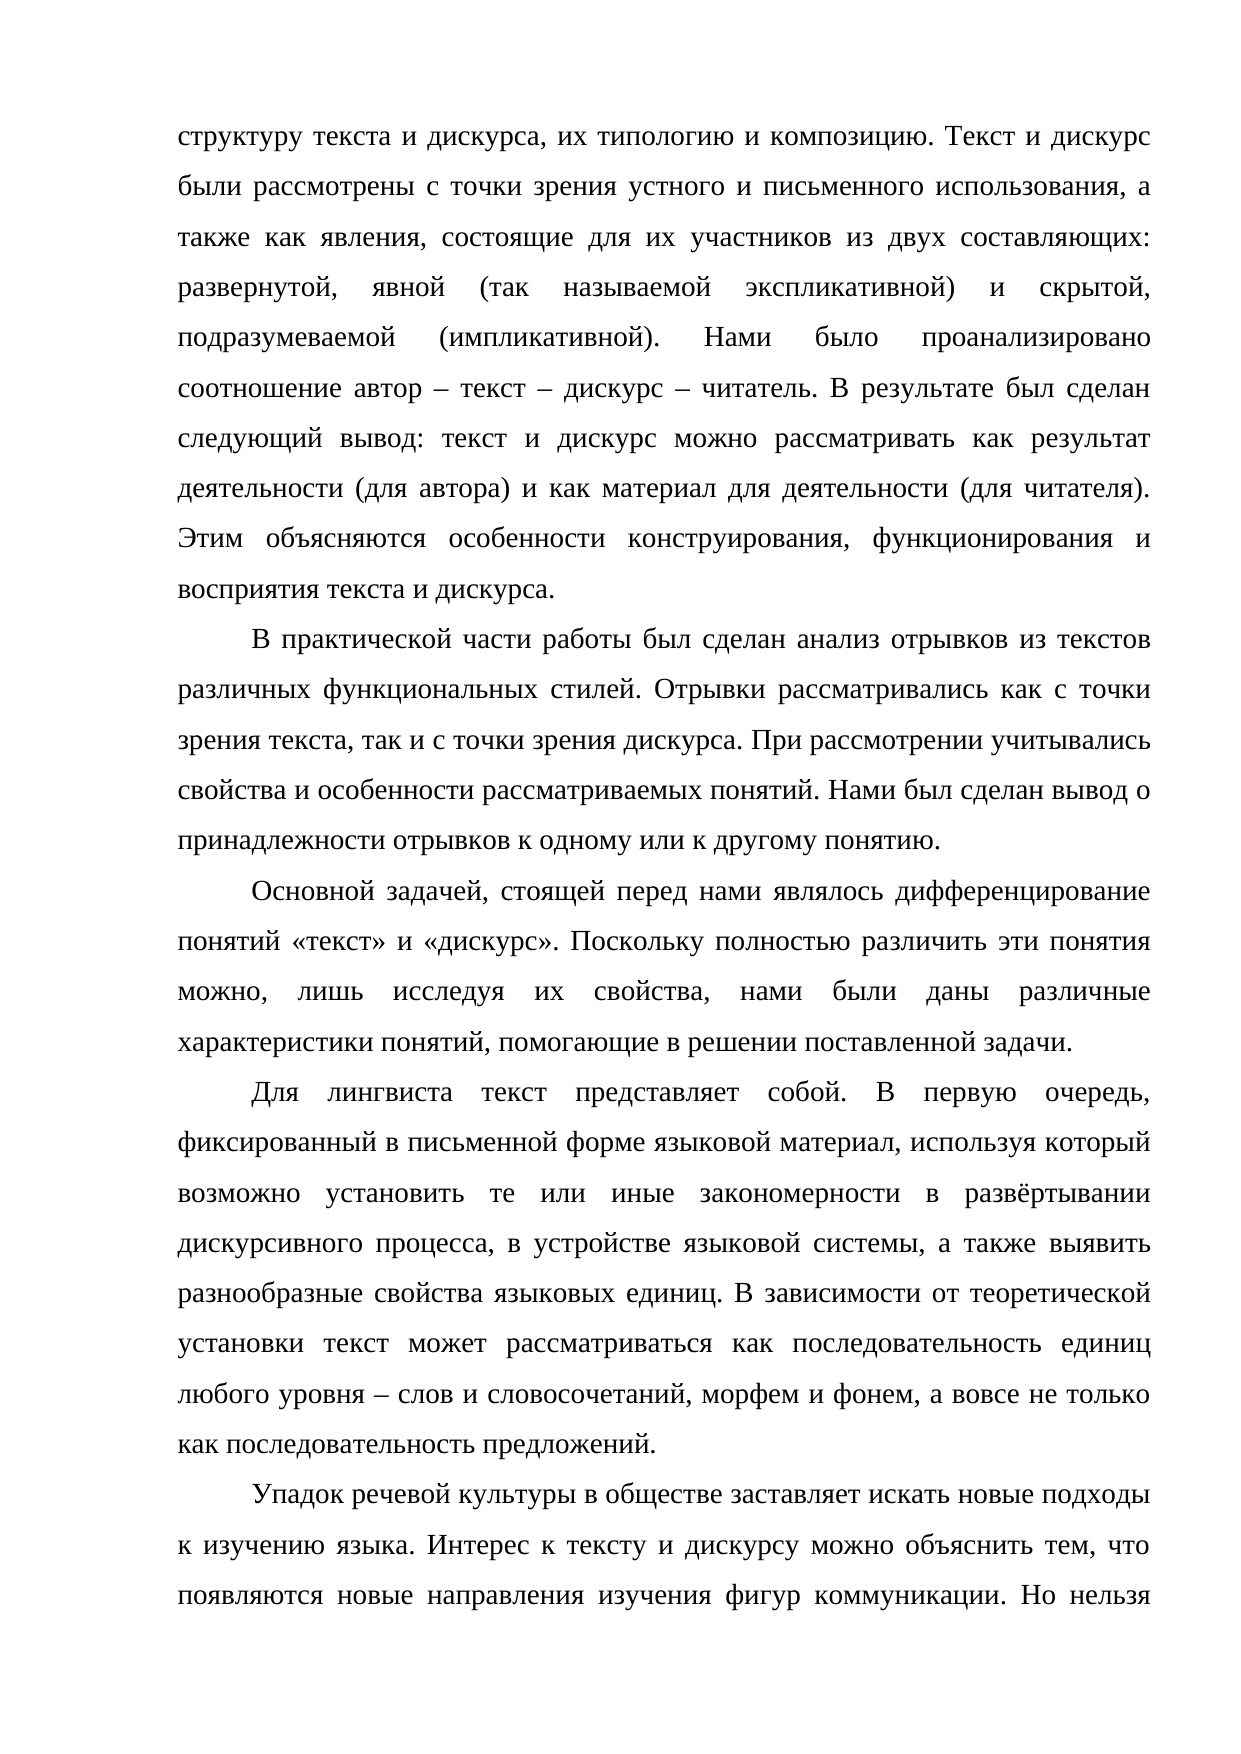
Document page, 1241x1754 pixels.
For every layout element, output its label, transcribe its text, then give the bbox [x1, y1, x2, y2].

text Для лингвиста текст представляет собой. В первую очередь, фиксированный в письменной форме языковой материал, используя который возможно установить те или иные закономерности в развёртывании дискурсивного процесса, в устройстве языковой системы, а также выявить разнообразные свойства языковых единиц. В зависимости от теоретической установки текст может рассматриваться как последовательность единиц любого уровня – слов и словосочетаний, морфем и фонем, а вовсе не только как последовательность предложений. [177, 1074, 1152, 1460]
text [177, 1477, 1152, 1611]
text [177, 118, 1152, 604]
text Основной задачей, стоящей перед нами являлось дифференцирование понятий «текст» и «дискурс». Поскольку полностью различить эти понятия можно, лишь исследуя их свойства, нами были даны различные характеристики понятий, помогающие в решении поставленной задачи. [177, 873, 1152, 1057]
text В практической части работы был сделан анализ отрывков из текстов различных функциональных стилей. Отрывки рассматривались как с точки зрения текста, так и с точки зрения дискурса. При рассмотрении учитывались свойства и особенности рассматриваемых понятий. Нами был сделан вывод о принадлежности отрывков к одному или к другому понятию. [177, 621, 1152, 856]
